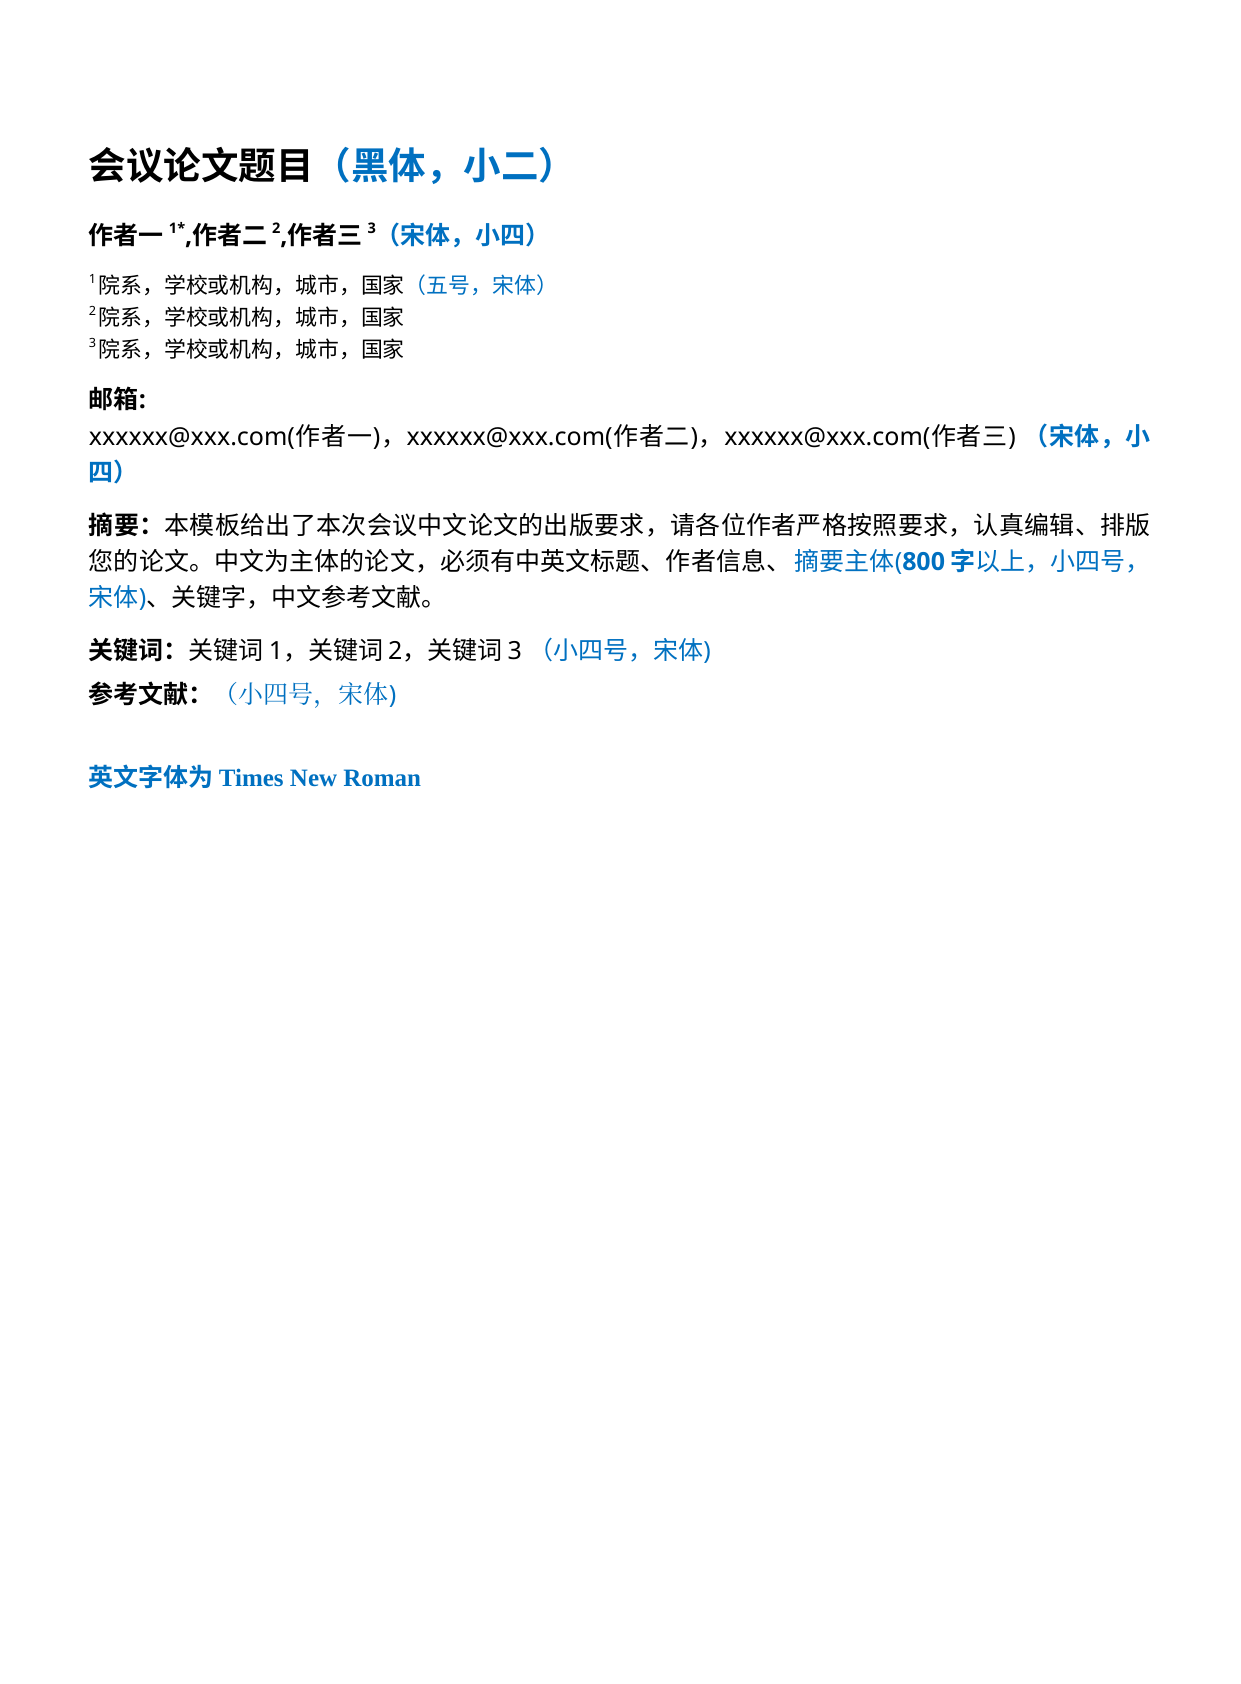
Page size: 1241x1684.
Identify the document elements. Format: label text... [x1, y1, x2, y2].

text 2院系，学校或机构，城市，国家 [89, 300, 1152, 332]
text 1院系，学校或机构，城市，国家（五号，宋体） [89, 268, 1152, 300]
text 会议论文题目（黑体，小二） [89, 136, 1152, 190]
text 3院系，学校或机构，城市，国家 [89, 332, 1152, 363]
text 邮箱: [89, 380, 1152, 416]
text xxxxxx@xxx.com(作者一)，xxxxxx@xxx.com(作者二)，xxxxxx@xxx.com(作者三) （宋体，小四） [89, 416, 1152, 489]
text 摘要：本模板给出了本次会议中文论文的出版要求，请各位作者严格按照要求，认真编辑、排版您的论文。中文为主体的论文，必须有中英文标题、作者信息、摘要主体(800字以上，小四号，宋体)、关键字，中文参考文献。 [89, 505, 1152, 614]
text 英文字体为Times New Roman [89, 766, 1152, 791]
text 参考文献：（小四号，宋体) [89, 684, 1152, 709]
text 作者一1*,作者二2,作者三3（宋体，小四） [89, 215, 1152, 251]
text 关键词：关键词1，关键词2，关键词3 （小四号，宋体) [89, 631, 1152, 667]
